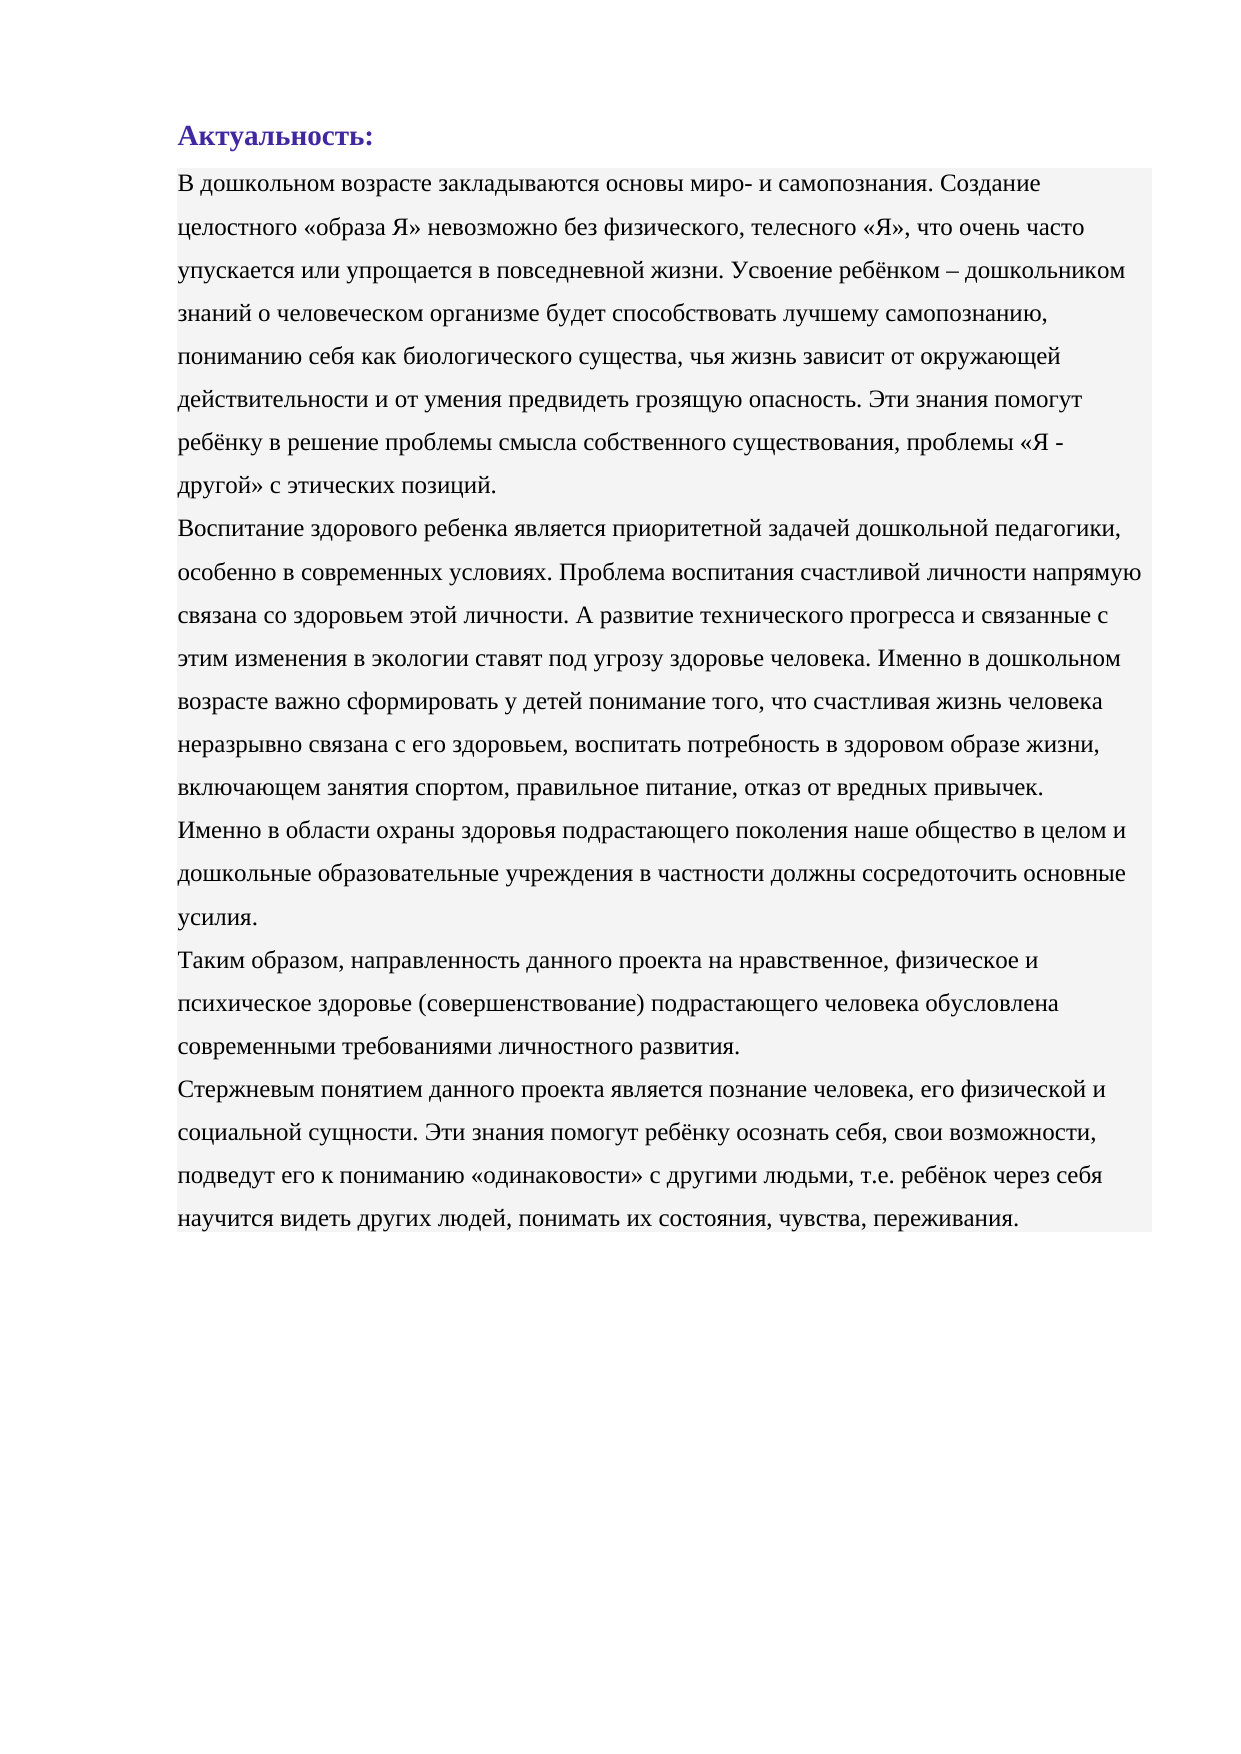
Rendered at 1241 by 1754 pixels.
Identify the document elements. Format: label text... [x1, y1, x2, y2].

text Актуальность: [177, 118, 1152, 152]
text Именно в области охраны здоровья подрастающего поколения наше общество в целом и дошкольные образовательные учреждения в частности должны сосредоточить основные усилия. [177, 815, 1152, 930]
text Воспитание здорового ребенка является приоритетной задачей дошкольной педагогики, особенно в современных условиях. Проблема воспитания счастливой личности напрямую связана со здоровьем этой личности. А развитие технического прогресса и связанные с этим изменения в экологии ставят под угрозу здоровье человека. Именно в дошкольном возрасте важно сформировать у детей понимание того, что счастливая жизнь человека неразрывно связана с его здоровьем, воспитать потребность в здоровом образе жизни, включающем занятия спортом, правильное питание, отказ от вредных привычек. [177, 513, 1152, 801]
text Стержневым понятием данного проекта является познание человека, его физической и социальной сущности. Эти знания помогут ребёнку осознать себя, свои возможности, подведут его к пониманию «одинаковости» с другими людьми, т.е. ребёнок через себя научится видеть других людей, понимать их состояния, чувства, переживания. [177, 1074, 1152, 1232]
text В дошкольном возрасте закладываются основы миро- и самопознания. Создание целостного «образа Я» невозможно без физического, телесного «Я», что очень часто упускается или упрощается в повседневной жизни. Усвоение ребёнком – дошкольником знаний о человеческом организме будет способствовать лучшему самопознанию, пониманию себя как биологического существа, чья жизнь зависит от окружающей действительности и от умения предвидеть грозящую опасность. Эти знания помогут ребёнку в решение проблемы смысла собственного существования, проблемы «Я - другой» с этических позиций. [177, 168, 1152, 499]
text Таким образом, направленность данного проекта на нравственное, физическое и психическое здоровье (совершенствование) подрастающего человека обусловлена современными требованиями личностного развития. [177, 945, 1152, 1060]
